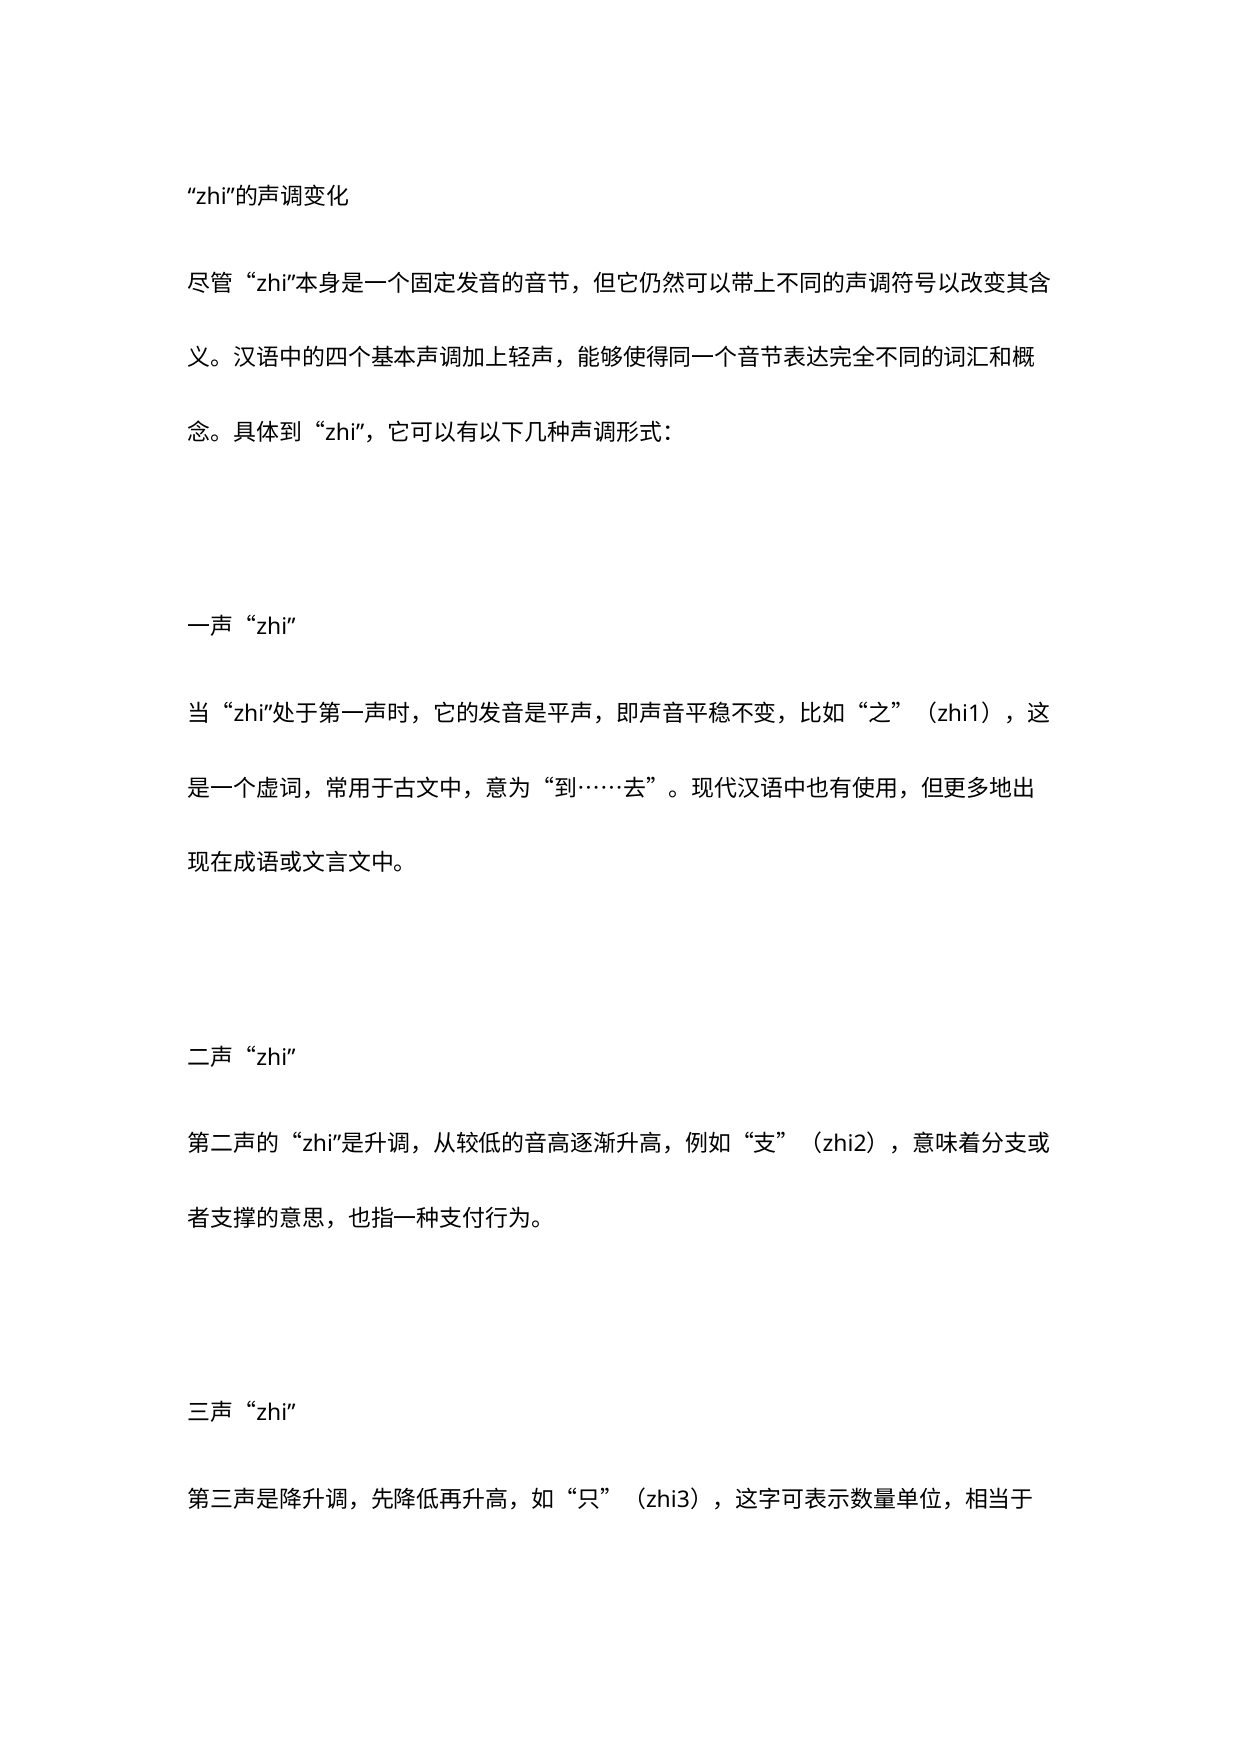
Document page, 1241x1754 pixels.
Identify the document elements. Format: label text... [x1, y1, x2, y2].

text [187, 1465, 1053, 1530]
text 当“zhi”处于第一声时，它的发音是平声，即声音平稳不变，比如“之”（zhi1），这是一个虚词，常用于古文中，意为“到……去”。现代汉语中也有使用，但更多地出现在成语或文言文中。 [187, 679, 1053, 893]
text 一声“zhi” [187, 592, 1053, 657]
text “zhi”的声调变化 [187, 162, 1053, 227]
text 尽管“zhi”本身是一个固定发音的音节，但它仍然可以带上不同的声调符号以改变其含义。汉语中的四个基本声调加上轻声，能够使得同一个音节表达完全不同的词汇和概念。具体到“zhi”，它可以有以下几种声调形式： [187, 249, 1053, 463]
text 三声“zhi” [187, 1378, 1053, 1443]
text 二声“zhi” [187, 1023, 1053, 1088]
text 第二声的“zhi”是升调，从较低的音高逐渐升高，例如“支”（zhi2），意味着分支或者支撑的意思，也指一种支付行为。 [187, 1109, 1053, 1249]
